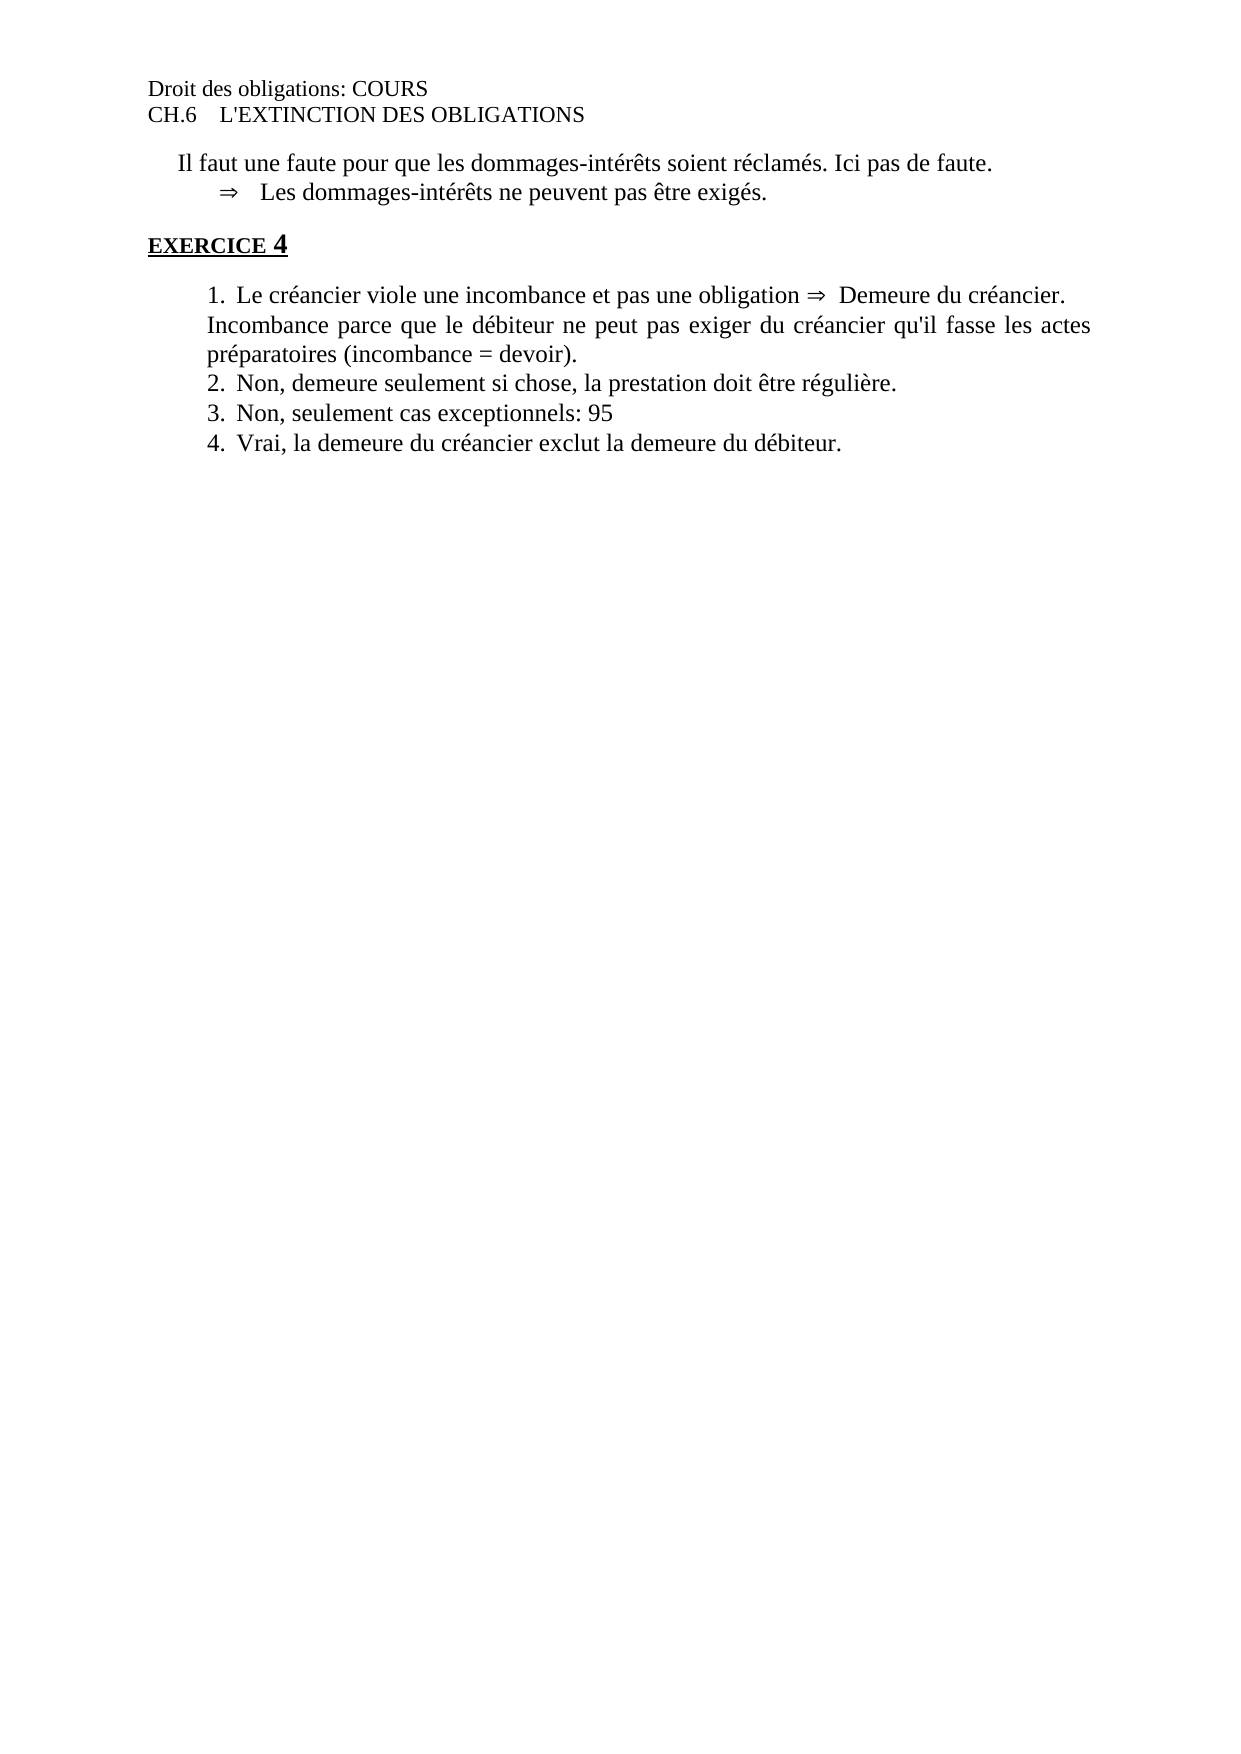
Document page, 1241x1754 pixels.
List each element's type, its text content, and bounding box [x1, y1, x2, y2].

list Non, seulement cas exceptionnels: 95 [207, 398, 1093, 427]
text Il faut une faute pour que les dommages-intérêts soient réclamés. Ici pas de faute. [177, 148, 1093, 176]
list Les dommages-intérêts ne peuvent pas être exigés. [218, 177, 1093, 206]
list Vrai, la demeure du créancier exclut la demeure du débiteur. [207, 428, 1093, 457]
list Le créancier viole une incombance et pas une obligation Demeure du créancier. [207, 280, 1093, 309]
text exercice 4 [148, 227, 1093, 259]
list Non, demeure seulement si chose, la prestation doit être régulière. [207, 368, 1093, 397]
text Incombance parce que le débiteur ne peut pas exiger du créancier qu'il fasse les actes préparatoires (incombance = devoir). [207, 310, 1093, 367]
